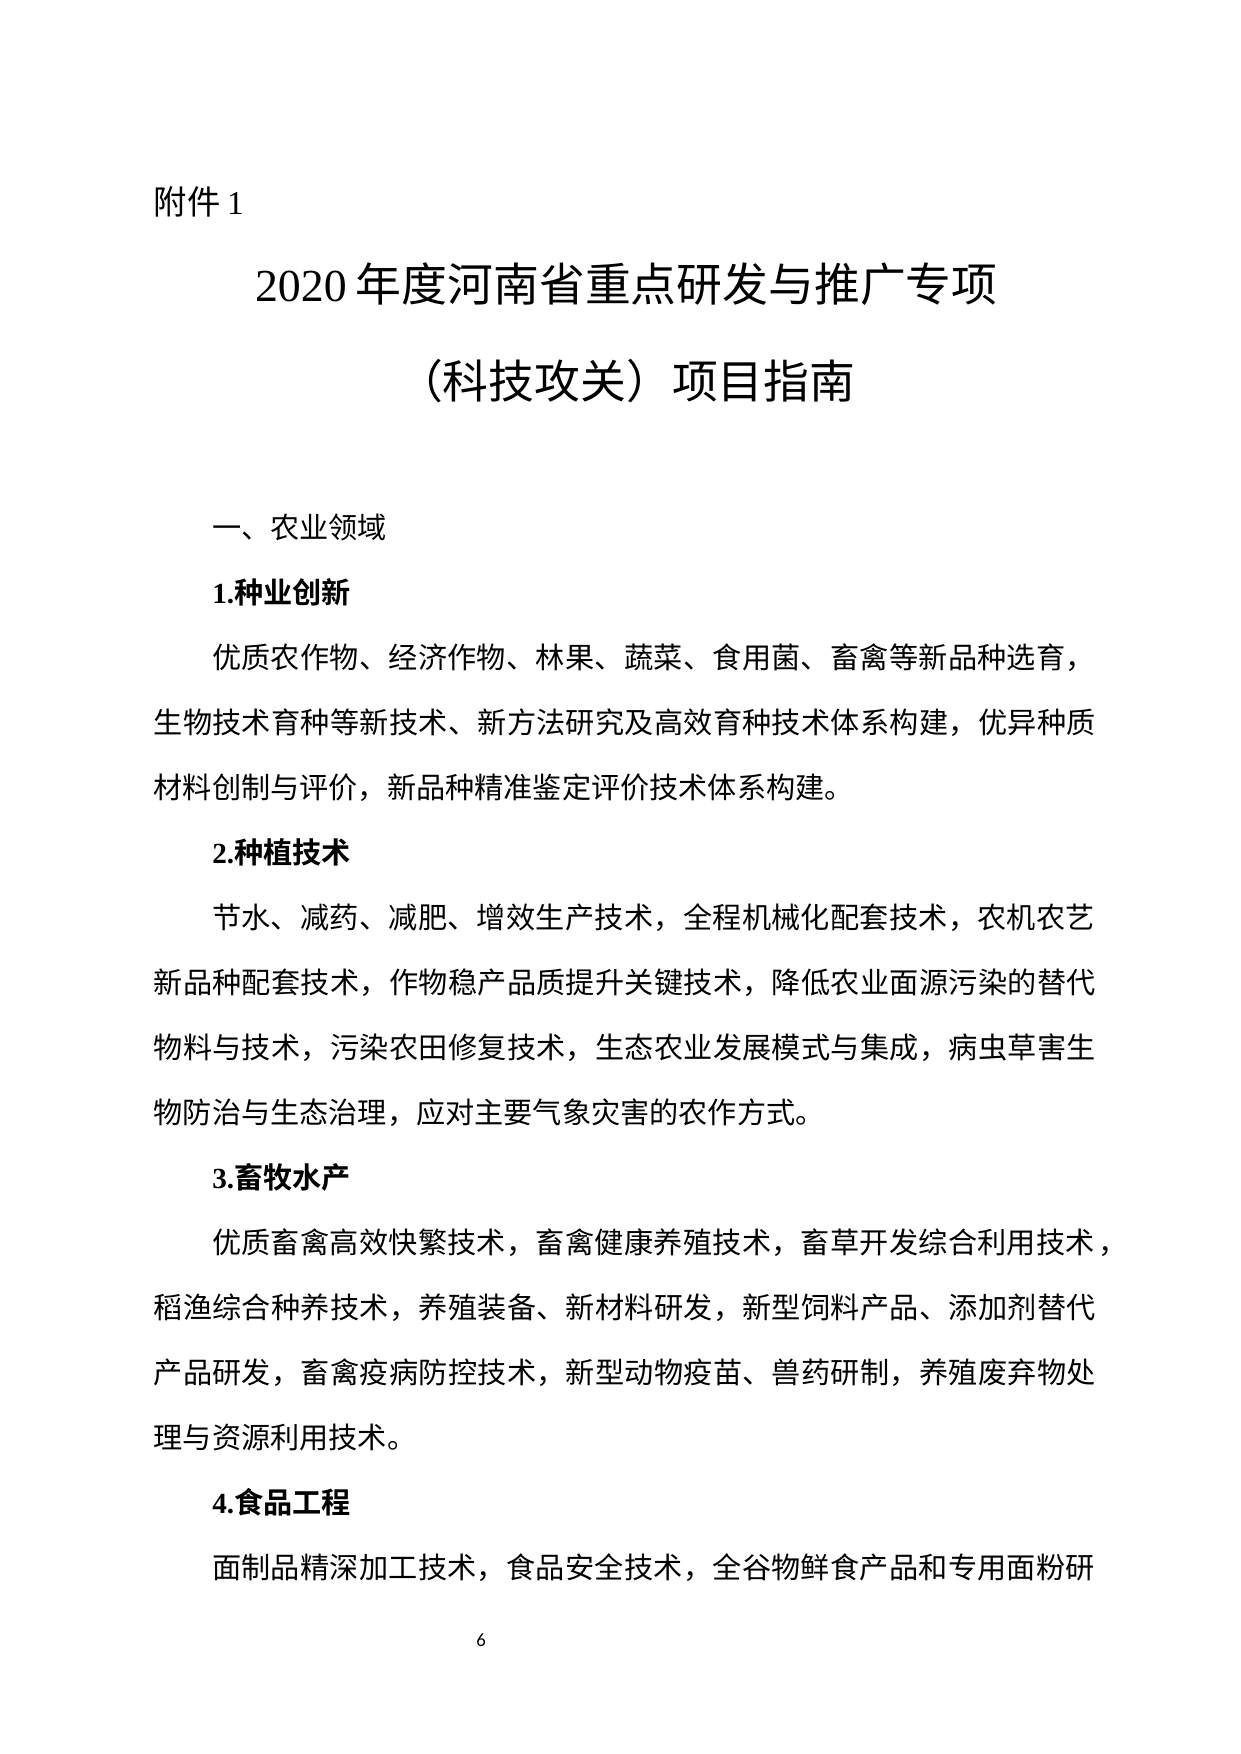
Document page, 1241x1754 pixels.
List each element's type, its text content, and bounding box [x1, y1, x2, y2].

text 1.种业创新 [153, 558, 1098, 623]
text 3.畜牧水产 [153, 1143, 1098, 1208]
text 优质农作物、经济作物、林果、蔬菜、食用菌、畜禽等新品种选育，生物技术育种等新技术、新方法研究及高效育种技术体系构建，优异种质材料创制与评价，新品种精准鉴定评价技术体系构建。 [153, 623, 1098, 818]
text 2.种植技术 [153, 818, 1098, 883]
text 节水、减药、减肥、增效生产技术，全程机械化配套技术，农机农艺新品种配套技术，作物稳产品质提升关键技术，降低农业面源污染的替代物料与技术，污染农田修复技术，生态农业发展模式与集成，病虫草害生物防治与生态治理，应对主要气象灾害的农作方式。 [153, 883, 1098, 1143]
text 附件1 [153, 168, 1098, 233]
text 优质畜禽高效快繁技术，畜禽健康养殖技术，畜草开发综合利用技术，稻渔综合种养技术，养殖装备、新材料研发，新型饲料产品、添加剂替代产品研发，畜禽疫病防控技术，新型动物疫苗、兽药研制，养殖废弃物处理与资源利用技术。 [153, 1208, 1098, 1468]
text 4.食品工程 [153, 1468, 1098, 1533]
text （科技攻关）项目指南 [153, 330, 1098, 428]
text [153, 1533, 1098, 1598]
text 一、农业领域 [153, 493, 1098, 558]
text 2020年度河南省重点研发与推广专项 [153, 233, 1098, 330]
